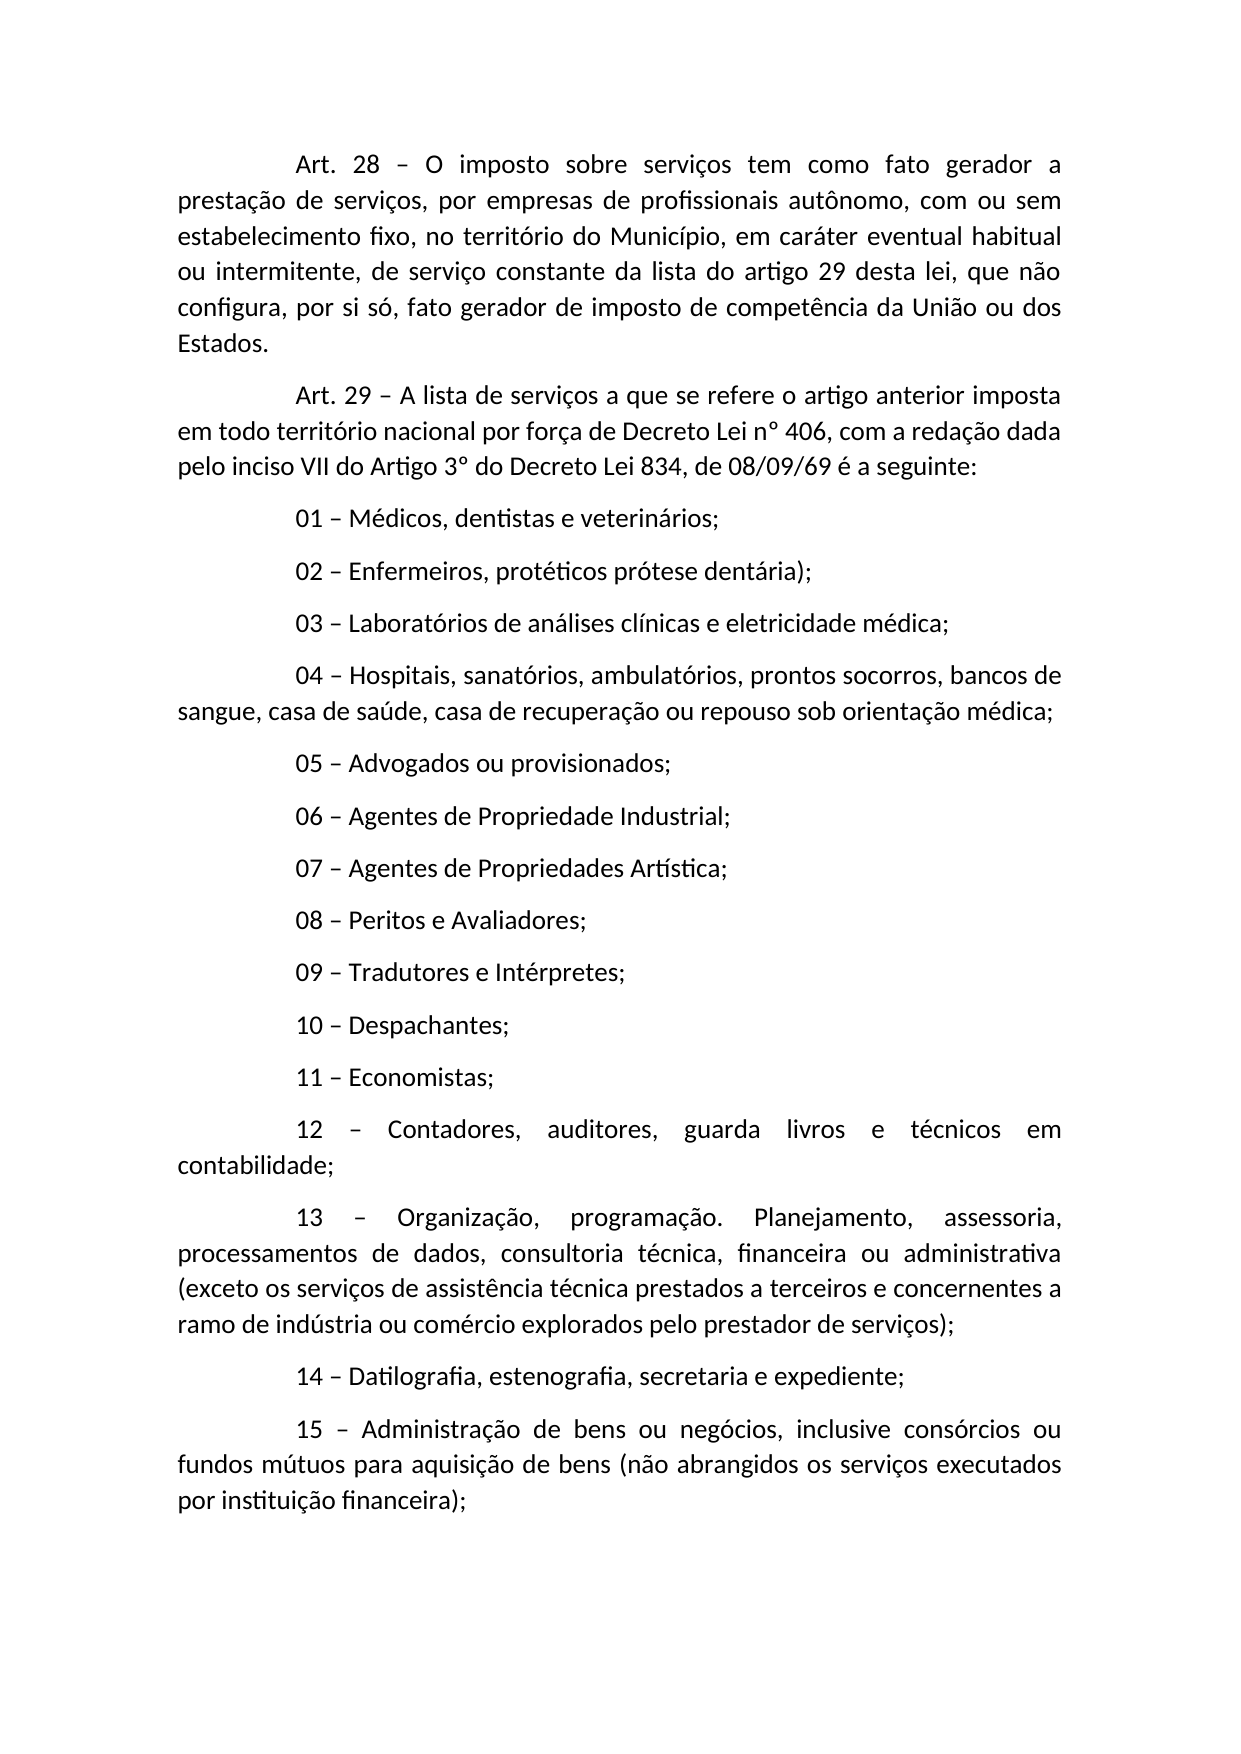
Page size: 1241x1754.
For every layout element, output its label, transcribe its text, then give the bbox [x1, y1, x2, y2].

text 13 – Organização, programação. Planejamento, assessoria, processamentos de dados, consultoria técnica, financeira ou administrativa (exceto os serviços de assistência técnica prestados a terceiros e concernentes a ramo de indústria ou comércio explorados pelo prestador de serviços); [177, 1200, 1063, 1340]
text 05 – Advogados ou provisionados; [177, 746, 1063, 779]
text 03 – Laboratórios de análises clínicas e eletricidade médica; [177, 606, 1063, 639]
text 08 – Peritos e Avaliadores; [177, 903, 1063, 936]
text 15 – Administração de bens ou negócios, inclusive consórcios ou fundos mútuos para aquisição de bens (não abrangidos os serviços executados por instituição financeira); [177, 1412, 1063, 1516]
text Art. 29 – A lista de serviços a que se refere o artigo anterior imposta em todo território nacional por força de Decreto Lei nº 406, com a redação dada pelo inciso VII do Artigo 3º do Decreto Lei 834, de 08/09/69 é a seguinte: [177, 378, 1063, 482]
text 14 – Datilografia, estenografia, secretaria e expediente; [177, 1359, 1063, 1392]
text Art. 28 – O imposto sobre serviços tem como fato gerador a prestação de serviços, por empresas de profissionais autônomo, com ou sem estabelecimento fixo, no território do Município, em caráter eventual habitual ou intermitente, de serviço constante da lista do artigo 29 desta lei, que não configura, por si só, fato gerador de imposto de competência da União ou dos Estados. [177, 148, 1063, 359]
text 07 – Agentes de Propriedades Artística; [177, 851, 1063, 884]
text 11 – Economistas; [177, 1060, 1063, 1093]
text 09 – Tradutores e Intérpretes; [177, 956, 1063, 988]
text 06 – Agentes de Propriedade Industrial; [177, 799, 1063, 832]
text 04 – Hospitais, sanatórios, ambulatórios, prontos socorros, bancos de sangue, casa de saúde, casa de recuperação ou repouso sob orientação médica; [177, 658, 1063, 727]
text 12 – Contadores, auditores, guarda livros e técnicos em contabilidade; [177, 1112, 1063, 1181]
text 10 – Despachantes; [177, 1008, 1063, 1041]
text 01 – Médicos, dentistas e veterinários; [177, 502, 1063, 534]
text 02 – Enfermeiros, protéticos prótese dentária); [177, 554, 1063, 587]
